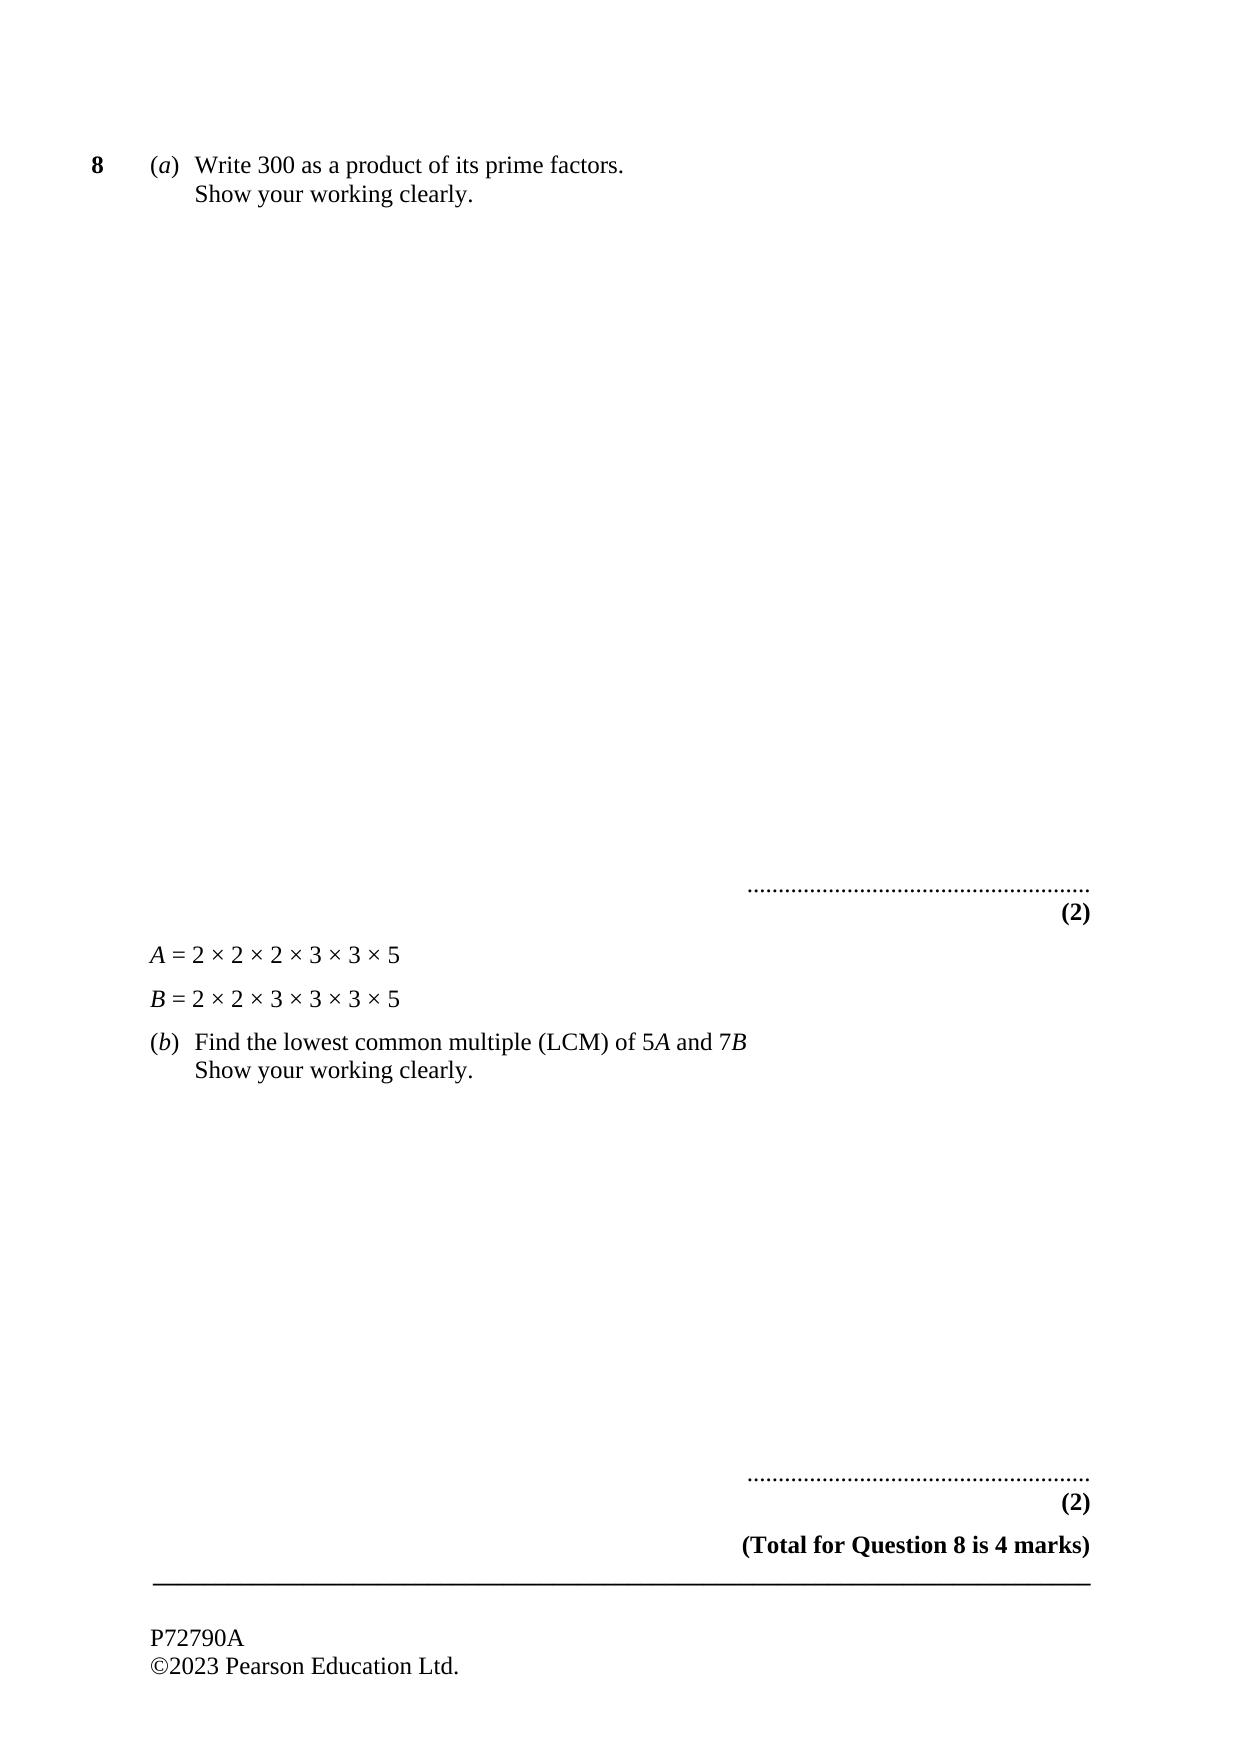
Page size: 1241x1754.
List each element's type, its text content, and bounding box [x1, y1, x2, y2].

text (2) [150, 897, 1090, 926]
text ....................................................... [150, 1458, 1090, 1487]
text (2) [150, 1487, 1090, 1516]
text A = 2 × 2 × 2 × 3 × 3 × 5 [150, 941, 1090, 969]
text B = 2 × 2 × 3 × 3 × 3 × 5 [150, 984, 1090, 1012]
text ....................................................... [150, 869, 1090, 897]
text Show your working clearly. [194, 1056, 1090, 1084]
text 8 (a) Write 300 as a product of its prime factors. [91, 150, 1090, 179]
text ___________________________________________________________________________ [150, 1559, 1090, 1587]
text Show your working clearly. [194, 179, 1090, 207]
text (Total for Question 8 is 4 marks) [150, 1530, 1090, 1559]
text (b) Find the lowest common multiple (LCM) of 5A and 7B [150, 1027, 1090, 1056]
